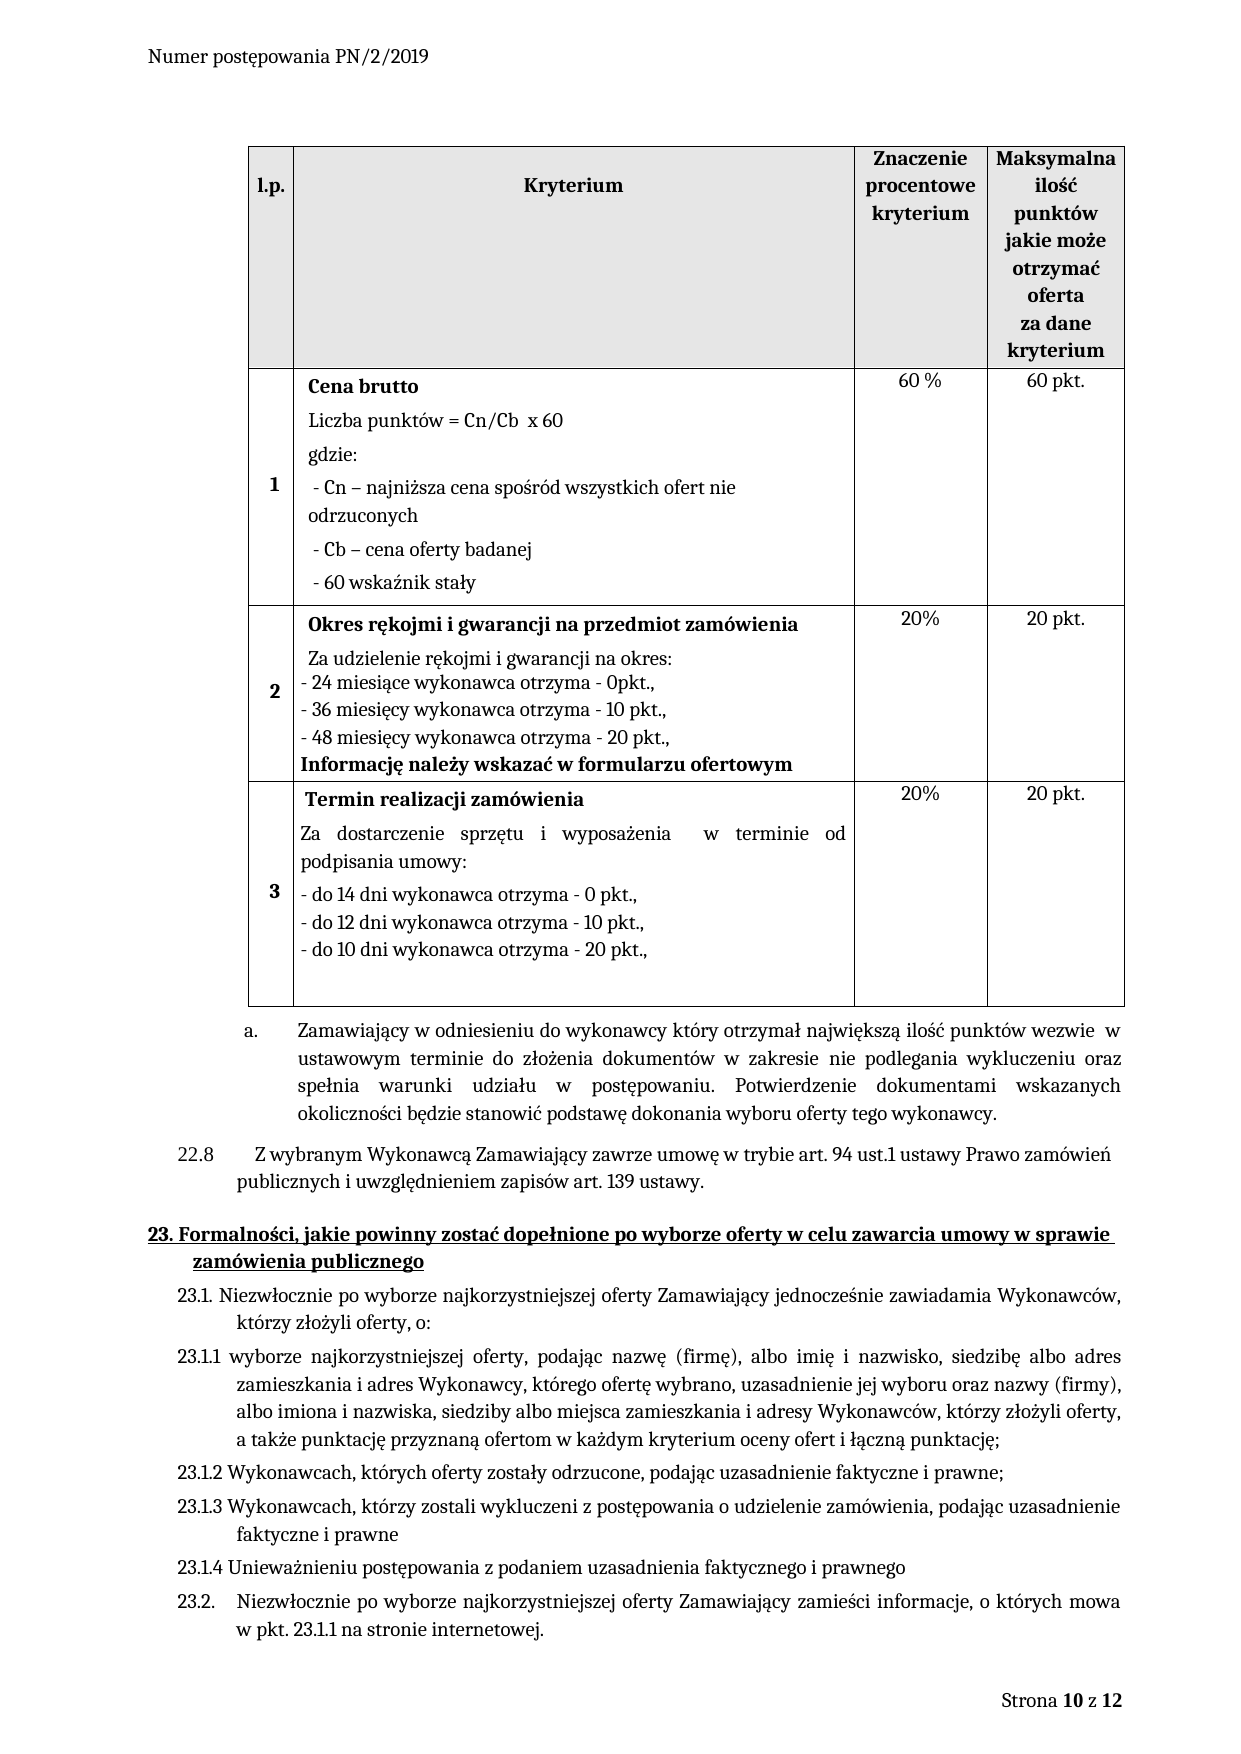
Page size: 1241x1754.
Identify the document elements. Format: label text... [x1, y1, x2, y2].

table_header Maksymalna ilość punktów jakie może otrzymać oferta za dane kryterium [988, 147, 1124, 367]
table_cell Okres rękojmi i gwarancji na przedmiot zamówienia Za udzielenie rękojmi i gwarancji na okres: - 24 miesiące wykonawca otrzyma - 0pkt., - 36 miesięcy wykonawca otrzyma - 10 pkt., - 48 miesięcy wykonawca otrzyma - 20 pkt., Informację należy wskazać w formularzu ofertowym [294, 606, 854, 781]
table_cell 60 pkt. [988, 369, 1124, 605]
table_header l.p. [249, 147, 293, 367]
table_cell 3 [249, 782, 293, 1006]
table_cell 20 pkt. [988, 782, 1124, 1006]
list Zamawiający w odniesieniu do wykonawcy który otrzymał największą ilość punktów wezwie w ustawowym terminie do złożenia dokumentów w zakresie nie podlegania wykluczeniu oraz spełnia warunki udziału w postępowaniu. Potwierdzenie dokumentami wskazanych okoliczności będzie stanowić podstawę dokonania wyboru oferty tego wykonawcy. [244, 1019, 1122, 1126]
list Z wybranym Wykonawcą Zamawiający zawrze umowę w trybie art. 94 ust.1 ustawy Prawo zamówień publicznych i uwzględnieniem zapisów art. 139 ustawy. [177, 1142, 1122, 1194]
table_cell 20% [855, 606, 987, 781]
table_cell Cena brutto Liczba punktów = Cn/Cb x 60 gdzie: - Cn – najniższa cena spośród wszystkich ofert nie odrzuconych - Cb – cena oferty badanej - 60 wskaźnik stały [294, 369, 854, 605]
text 23.1.3 Wykonawcach, którzy zostali wykluczeni z postępowania o udzielenie zamówienia, podając uzasadnienie faktyczne i prawne [177, 1495, 1122, 1546]
table_cell 20 pkt. [988, 606, 1124, 781]
table_header Kryterium [294, 147, 854, 367]
table_cell 2 [249, 606, 293, 781]
table_cell 1 [249, 369, 293, 605]
table_cell Termin realizacji zamówienia Za dostarczenie sprzętu i wyposażenia w terminie od podpisania umowy: - do 14 dni wykonawca otrzyma - 0 pkt., - do 12 dni wykonawca otrzyma - 10 pkt., - do 10 dni wykonawca otrzyma - 20 pkt., [294, 782, 854, 1006]
text 23.1.4 Unieważnieniu postępowania z podaniem uzasadnienia faktycznego i prawnego [177, 1556, 1122, 1580]
subtitle 23. Formalności, jakie powinny zostać dopełnione po wyborze oferty w celu zawarcia umowy w sprawie zamówienia publicznego [148, 1222, 1122, 1274]
text 23.1.2 Wykonawcach, których oferty zostały odrzucone, podając uzasadnienie faktyczne i prawne; [177, 1461, 1122, 1485]
table_cell 20% [855, 782, 987, 1006]
text 23.1. Niezwłocznie po wyborze najkorzystniejszej oferty Zamawiający jednocześnie zawiadamia Wykonawców, którzy złożyli oferty, o: [177, 1283, 1122, 1335]
text 23.2. Niezwłocznie po wyborze najkorzystniejszej oferty Zamawiający zamieści informacje, o których mowa w pkt. 23.1.1 na stronie internetowej. [177, 1590, 1122, 1641]
table_cell 60 % [855, 369, 987, 605]
table_header Znaczenie procentowe kryterium [855, 147, 987, 367]
text 23.1.1 wyborze najkorzystniejszej oferty, podając nazwę (firmę), albo imię i nazwisko, siedzibę albo adres zamieszkania i adres Wykonawcy, którego ofertę wybrano, uzasadnienie jej wyboru oraz nazwy (firmy), albo imiona i nazwiska, siedziby albo miejsca zamieszkania i adresy Wykonawców, którzy złożyli oferty, a także punktację przyznaną ofertom w każdym kryterium oceny ofert i łączną punktację; [177, 1345, 1122, 1451]
